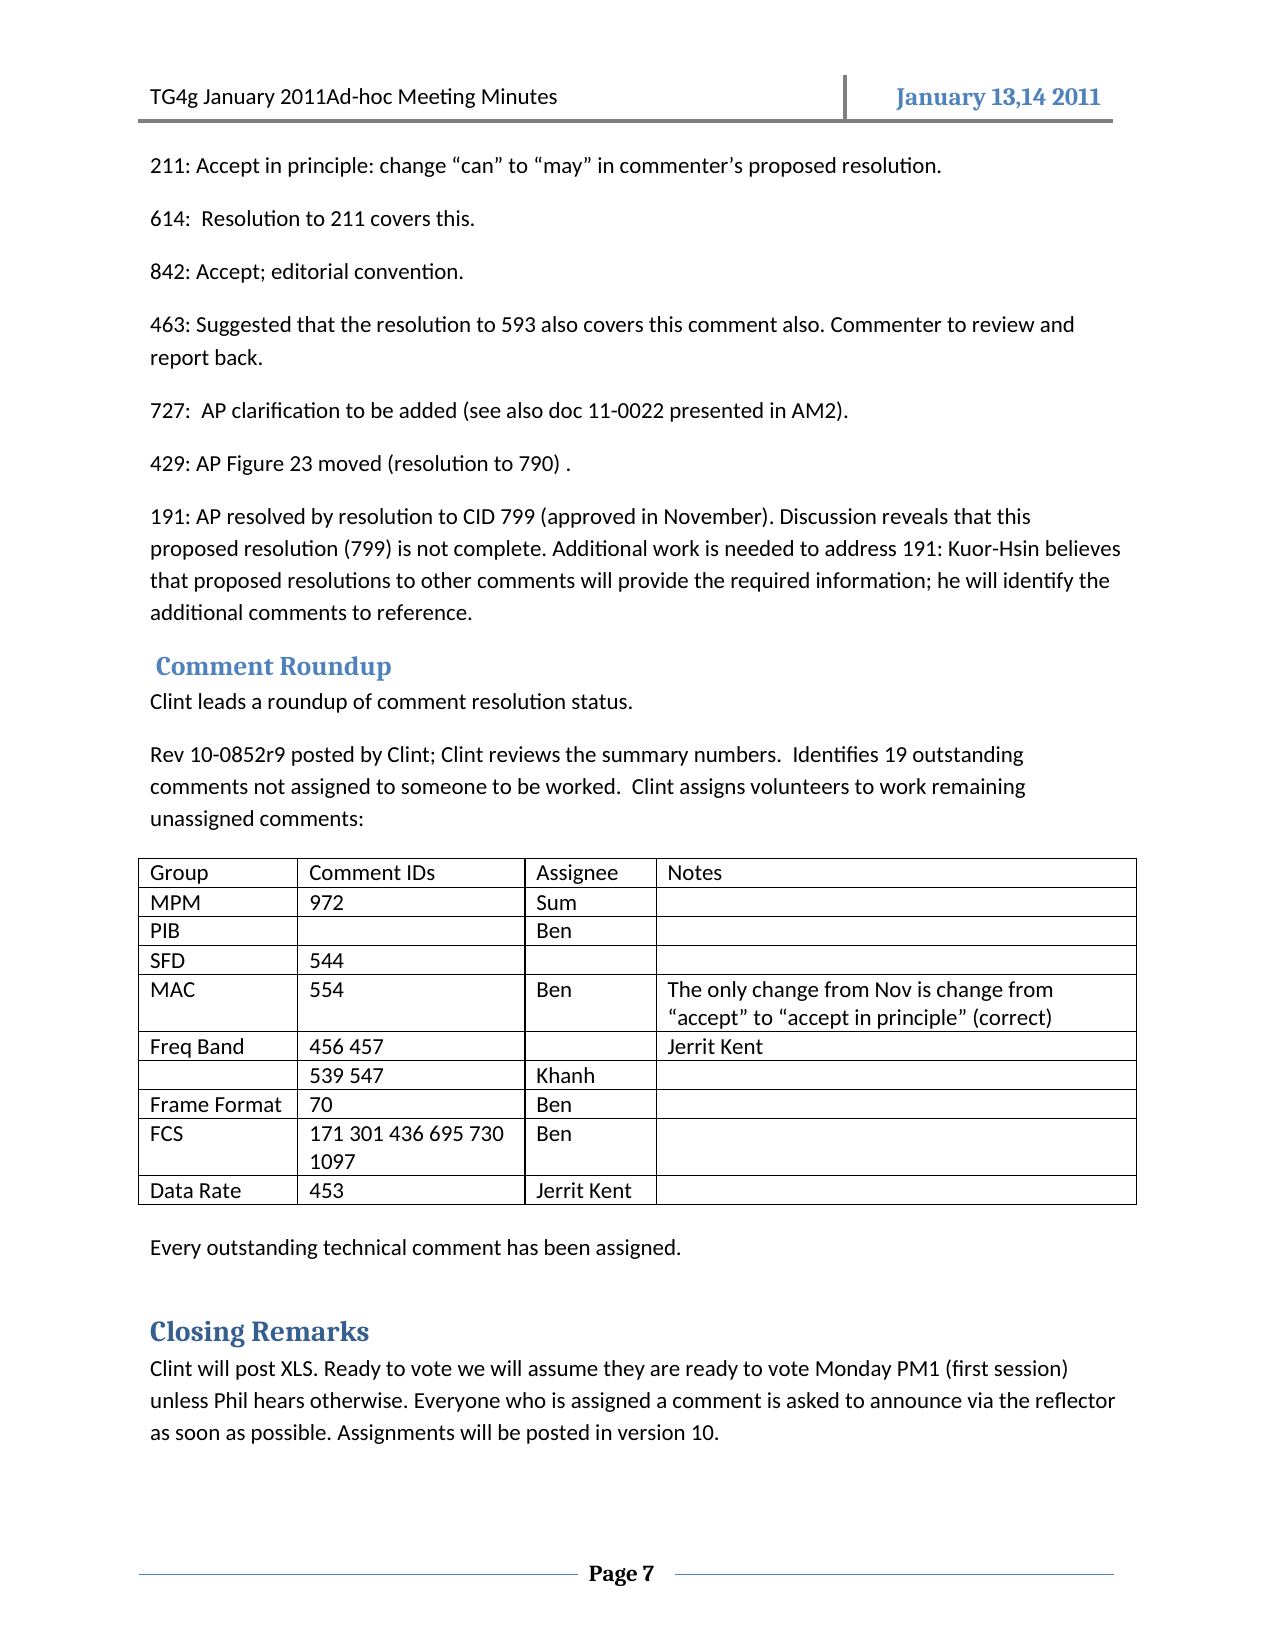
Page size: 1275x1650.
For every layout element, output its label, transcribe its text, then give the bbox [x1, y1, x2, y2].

table_cell SFD [139, 946, 297, 974]
table_cell Frame Format [139, 1090, 297, 1118]
text Every outstanding technical comment has been assigned. [150, 1233, 1125, 1261]
table_header Group [139, 859, 297, 887]
table_cell 453 [298, 1176, 524, 1204]
table_cell [657, 1119, 1136, 1175]
table_cell [657, 1061, 1136, 1089]
table_cell MAC [139, 975, 297, 1031]
text 211: Accept in principle: change “can” to “may” in commenter’s proposed resolution. [150, 151, 1125, 179]
subtitle Closing Remarks [150, 1315, 1125, 1349]
table_cell Jerrit Kent [526, 1176, 656, 1204]
text Clint will post XLS. Ready to vote we will assume they are ready to vote Monday PM1 (first session) unless Phil hears otherwise. Everyone who is assigned a comment is asked to announce via the reflector as soon as possible. Assignments will be posted in version 10. [150, 1354, 1125, 1446]
table_cell Khanh [526, 1061, 656, 1089]
table_cell [657, 888, 1136, 916]
text 191: AP resolved by resolution to CID 799 (approved in November). Discussion reveals that this proposed resolution (799) is not complete. Additional work is needed to address 191: Kuor-Hsin believes that proposed resolutions to other comments will provide the required information; he will identify the additional comments to reference. [150, 502, 1125, 626]
table_cell MPM [139, 888, 297, 916]
table_header Comment IDs [298, 859, 524, 887]
table_cell [526, 946, 656, 974]
subtitle Comment Roundup [150, 651, 1125, 682]
text 842: Accept; editorial convention. [150, 257, 1125, 286]
table_cell Ben [526, 1119, 656, 1175]
table_cell 539 547 [298, 1061, 524, 1089]
table_cell 972 [298, 888, 524, 916]
table_header Notes [657, 859, 1136, 887]
table_cell Ben [526, 975, 656, 1031]
table_cell [298, 917, 524, 945]
table_cell Jerrit Kent [657, 1032, 1136, 1060]
text 463: Suggested that the resolution to 593 also covers this comment also. Commenter to review and report back. [150, 311, 1125, 371]
table_cell [657, 1176, 1136, 1204]
table_cell 554 [298, 975, 524, 1031]
table_cell The only change from Nov is change from “accept” to “accept in principle” (correct) [657, 975, 1136, 1031]
table_cell [657, 946, 1136, 974]
table_header Assignee [526, 859, 656, 887]
table_cell [657, 1090, 1136, 1118]
table_cell Freq Band [139, 1032, 297, 1060]
table_cell 456 457 [298, 1032, 524, 1060]
table_cell Data Rate [139, 1176, 297, 1204]
table_cell [526, 1032, 656, 1060]
table_cell FCS [139, 1119, 297, 1175]
text 429: AP Figure 23 moved (resolution to 790) . [150, 449, 1125, 477]
text 614: Resolution to 211 covers this. [150, 204, 1125, 232]
table_cell 544 [298, 946, 524, 974]
table_cell 171 301 436 695 730 1097 [298, 1119, 524, 1175]
text Clint leads a roundup of comment resolution status. [150, 687, 1125, 715]
text Rev 10-0852r9 posted by Clint; Clint reviews the summary numbers. Identifies 19 outstanding comments not assigned to someone to be worked. Clint assigns volunteers to work remaining unassigned comments: [150, 740, 1125, 832]
table_cell PIB [139, 917, 297, 945]
table_cell Ben [526, 1090, 656, 1118]
text 727: AP clarification to be added (see also doc 11-0022 presented in AM2). [150, 396, 1125, 424]
table_cell Ben [526, 917, 656, 945]
table_cell Sum [526, 888, 656, 916]
table_cell [139, 1061, 297, 1089]
table_cell 70 [298, 1090, 524, 1118]
table_cell [657, 917, 1136, 945]
